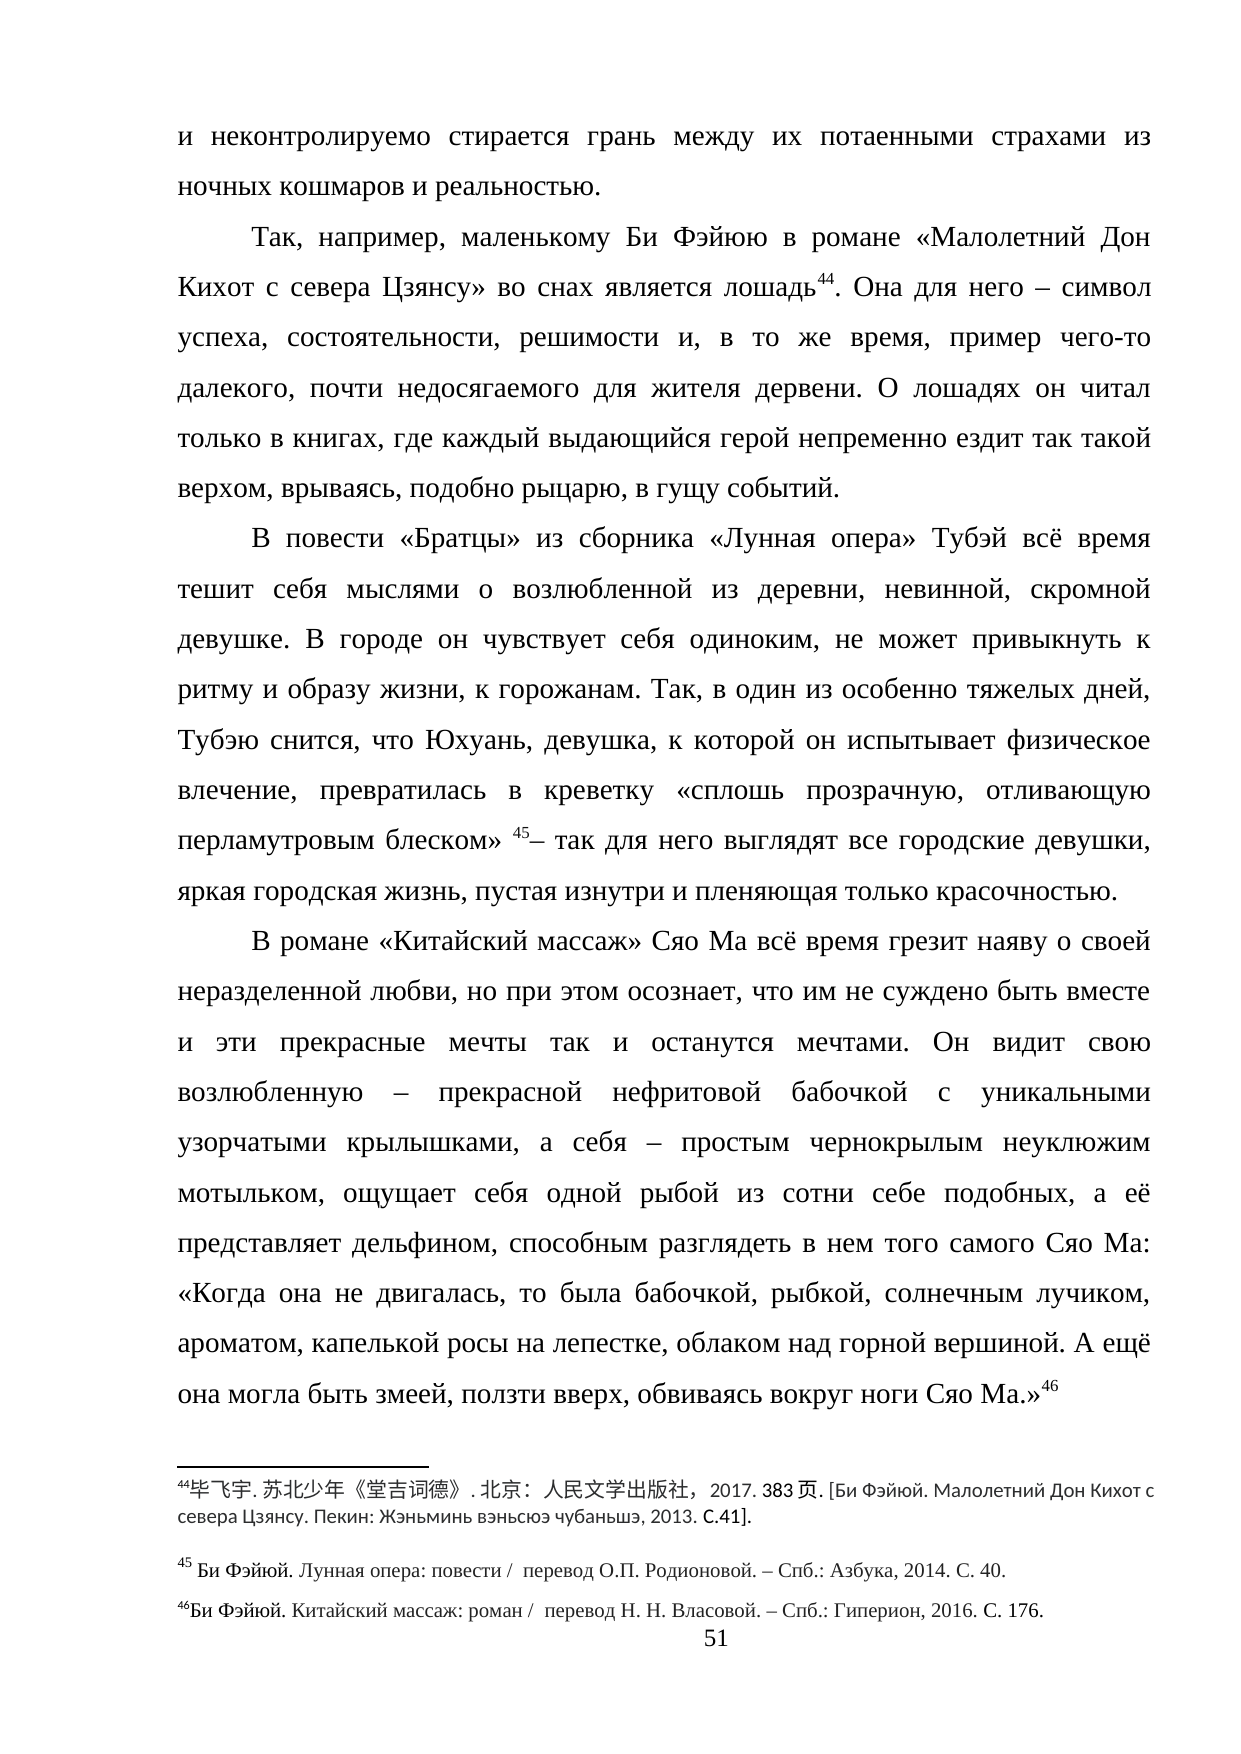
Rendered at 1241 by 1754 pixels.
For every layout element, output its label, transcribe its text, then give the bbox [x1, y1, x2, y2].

text В повести «Братцы» из сборника «Лунная опера» Тубэй всё время тешит себя мыслями о возлюбленной из деревни, невинной, скромной девушке. В городе он чувствует себя одиноким, не может привыкнуть к ритму и образу жизни, к горожанам. Так, в один из особенно тяжелых дней, Тубэю снится, что Юхуань, девушка, к которой он испытывает физическое влечение, превратилась в креветку «сплошь прозрачную, отливающую перламутровым блеском» – так для него выглядят все городские девушки, яркая городская жизнь, пустая изнутри и пленяющая только красочностью. [177, 521, 1152, 906]
text Так, например, маленькому Би Фэйюю в романе «Малолетний Дон Кихот с севера Цзянсу» во снах является лошадь. Она для него – символ успеха, состоятельности, решимости и, в то же время, пример чего-то далекого, почти недосягаемого для жителя дервени. О лошадях он читал только в книгах, где каждый выдающийся герой непременно ездит так такой верхом, врываясь, подобно рыцарю, в гущу событий. [177, 219, 1152, 504]
text В романе «Китайский массаж» Сяо Ма всё время грезит наяву о своей неразделенной любви, но при этом осознает, что им не суждено быть вместе и эти прекрасные мечты так и останутся мечтами. Он видит свою возлюбленную – прекрасной нефритовой бабочкой с уникальными узорчатыми крылышками, а себя – простым чернокрылым неуклюжим мотыльком, ощущает себя одной рыбой из сотни себе подобных, а её представляет дельфином, способным разглядеть в нем того самого Сяо Ма: «Когда она не двигалась, то была бабочкой, рыбкой, солнечным лучиком, ароматом, капелькой росы на лепестке, облаком над горной вершиной. А ещё она могла быть змеей, ползти вверх, обвиваясь вокруг ноги Сяо Ма.» [177, 923, 1152, 1409]
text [177, 118, 1152, 202]
